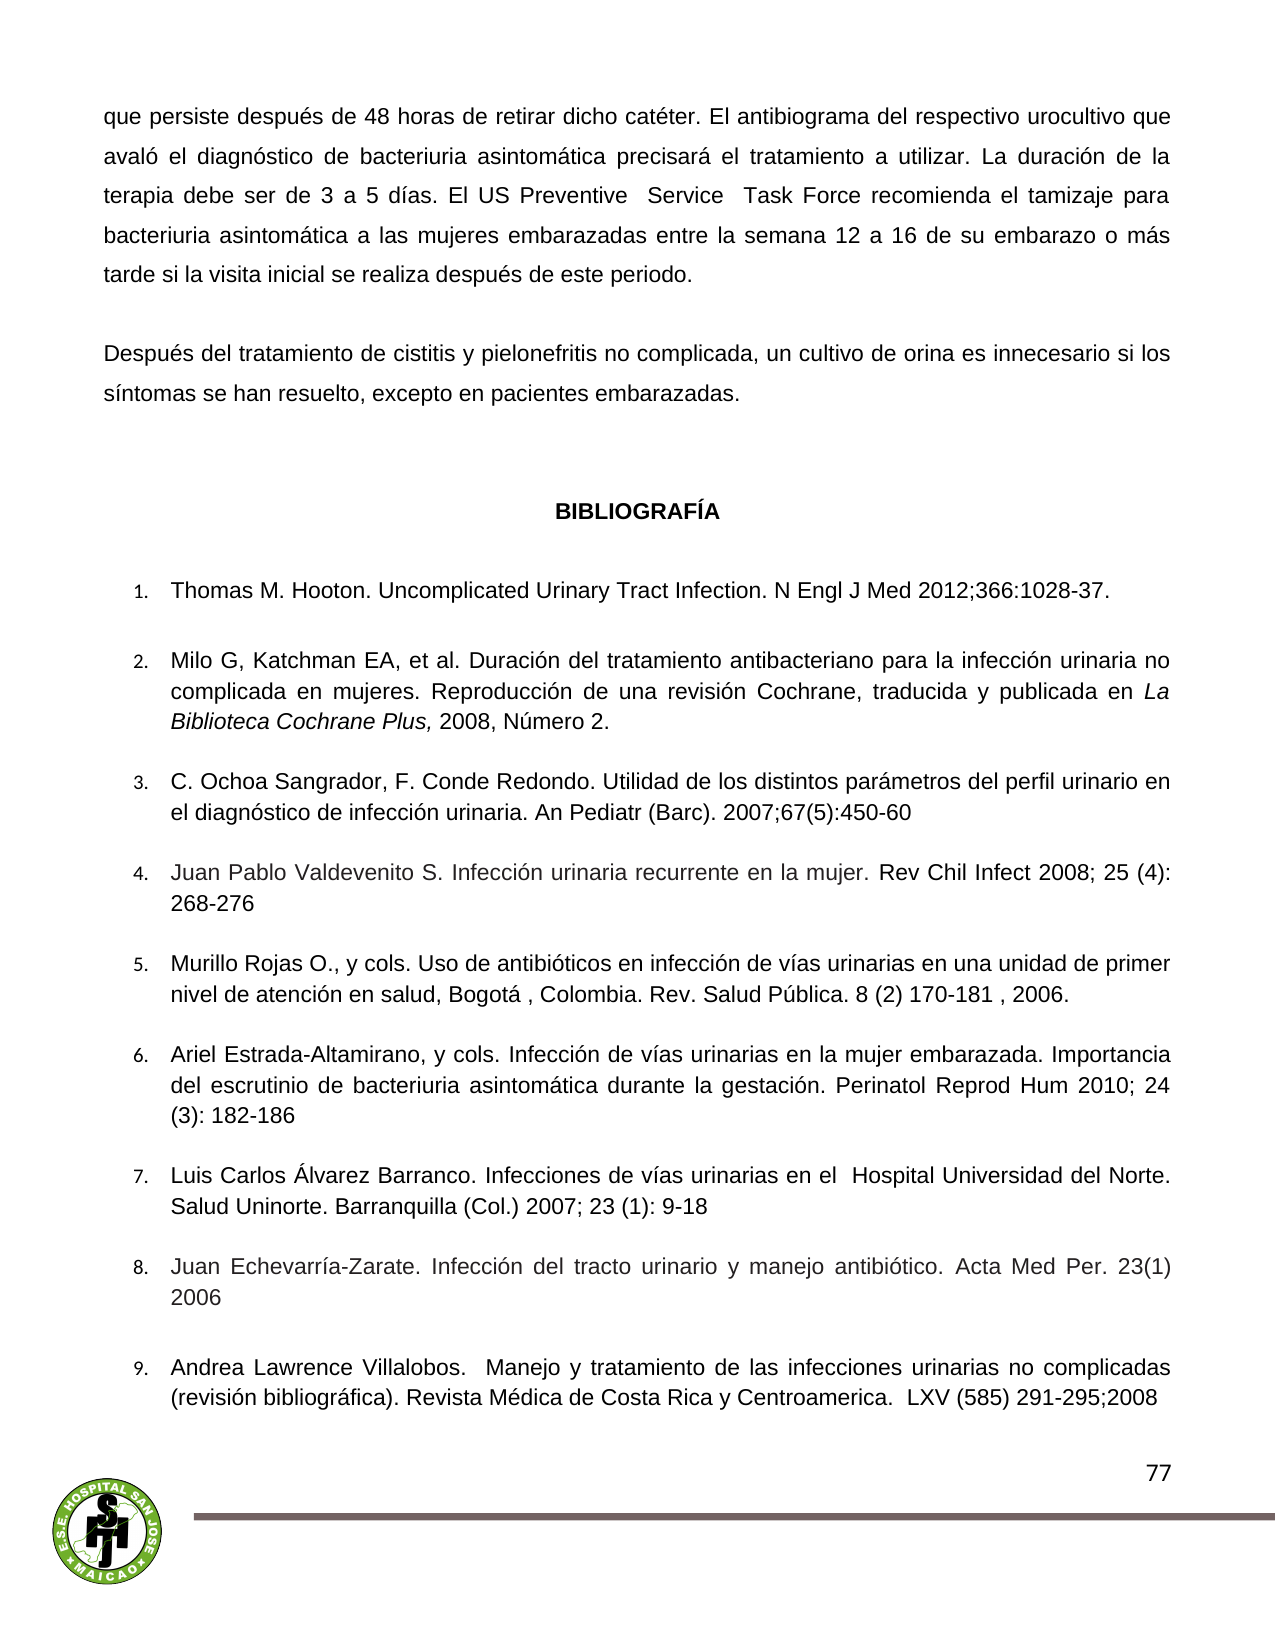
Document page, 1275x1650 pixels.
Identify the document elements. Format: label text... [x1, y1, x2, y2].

list Luis Carlos Álvarez Barranco. Infecciones de vías urinarias en el Hospital Universidad del Norte. Salud Uninorte. Barranquilla (Col.) 2007; 23 (1): 9-18 [133, 1162, 1172, 1219]
list C. Ochoa Sangrador, F. Conde Redondo. Utilidad de los distintos parámetros del perfil urinario en el diagnóstico de infección urinaria. An Pediatr (Barc). 2007;67(5):450-60 [133, 768, 1172, 825]
list Milo G, Katchman EA, et al. Duración del tratamiento antibacteriano para la infección urinaria no complicada en mujeres. Reproducción de una revisión Cochrane, traducida y publicada en La Biblioteca Cochrane Plus, 2008, Número 2. [133, 647, 1172, 734]
text BIBLIOGRAFÍA [103, 498, 1172, 524]
list Juan Echevarría-Zarate. Infección del tracto urinario y manejo antibiótico. Acta Med Per. 23(1) 2006 [133, 1253, 1172, 1310]
list Ariel Estrada-Altamirano, y cols. Infección de vías urinarias en la mujer embarazada. Importancia del escrutinio de bacteriuria asintomática durante la gestación. Perinatol Reprod Hum 2010; 24 (3): 182-186 [133, 1041, 1172, 1128]
list Murillo Rojas O., y cols. Uso de antibióticos en infección de vías urinarias en una unidad de primer nivel de atención en salud, Bogotá , Colombia. Rev. Salud Pública. 8 (2) 170-181 , 2006. [133, 950, 1172, 1007]
picture [52, 1478, 162, 1585]
list Andrea Lawrence Villalobos. Manejo y tratamiento de las infecciones urinarias no complicadas (revisión bibliográfica). Revista Médica de Costa Rica y Centroamerica. LXV (585) 291-295;2008 [133, 1353, 1172, 1410]
list Juan Pablo Valdevenito S. Infección urinaria recurrente en la mujer. Rev Chil Infect 2008; 25 (4): 268-276 [133, 859, 1172, 916]
list Thomas M. Hooton. Uncomplicated Urinary Tract Infection. N Engl J Med 2012;366:1028-37. [133, 577, 1172, 604]
text Después del tratamiento de cistitis y pielonefritis no complicada, un cultivo de orina es innecesario si los síntomas se han resuelto, excepto en pacientes embarazadas. [103, 340, 1172, 406]
